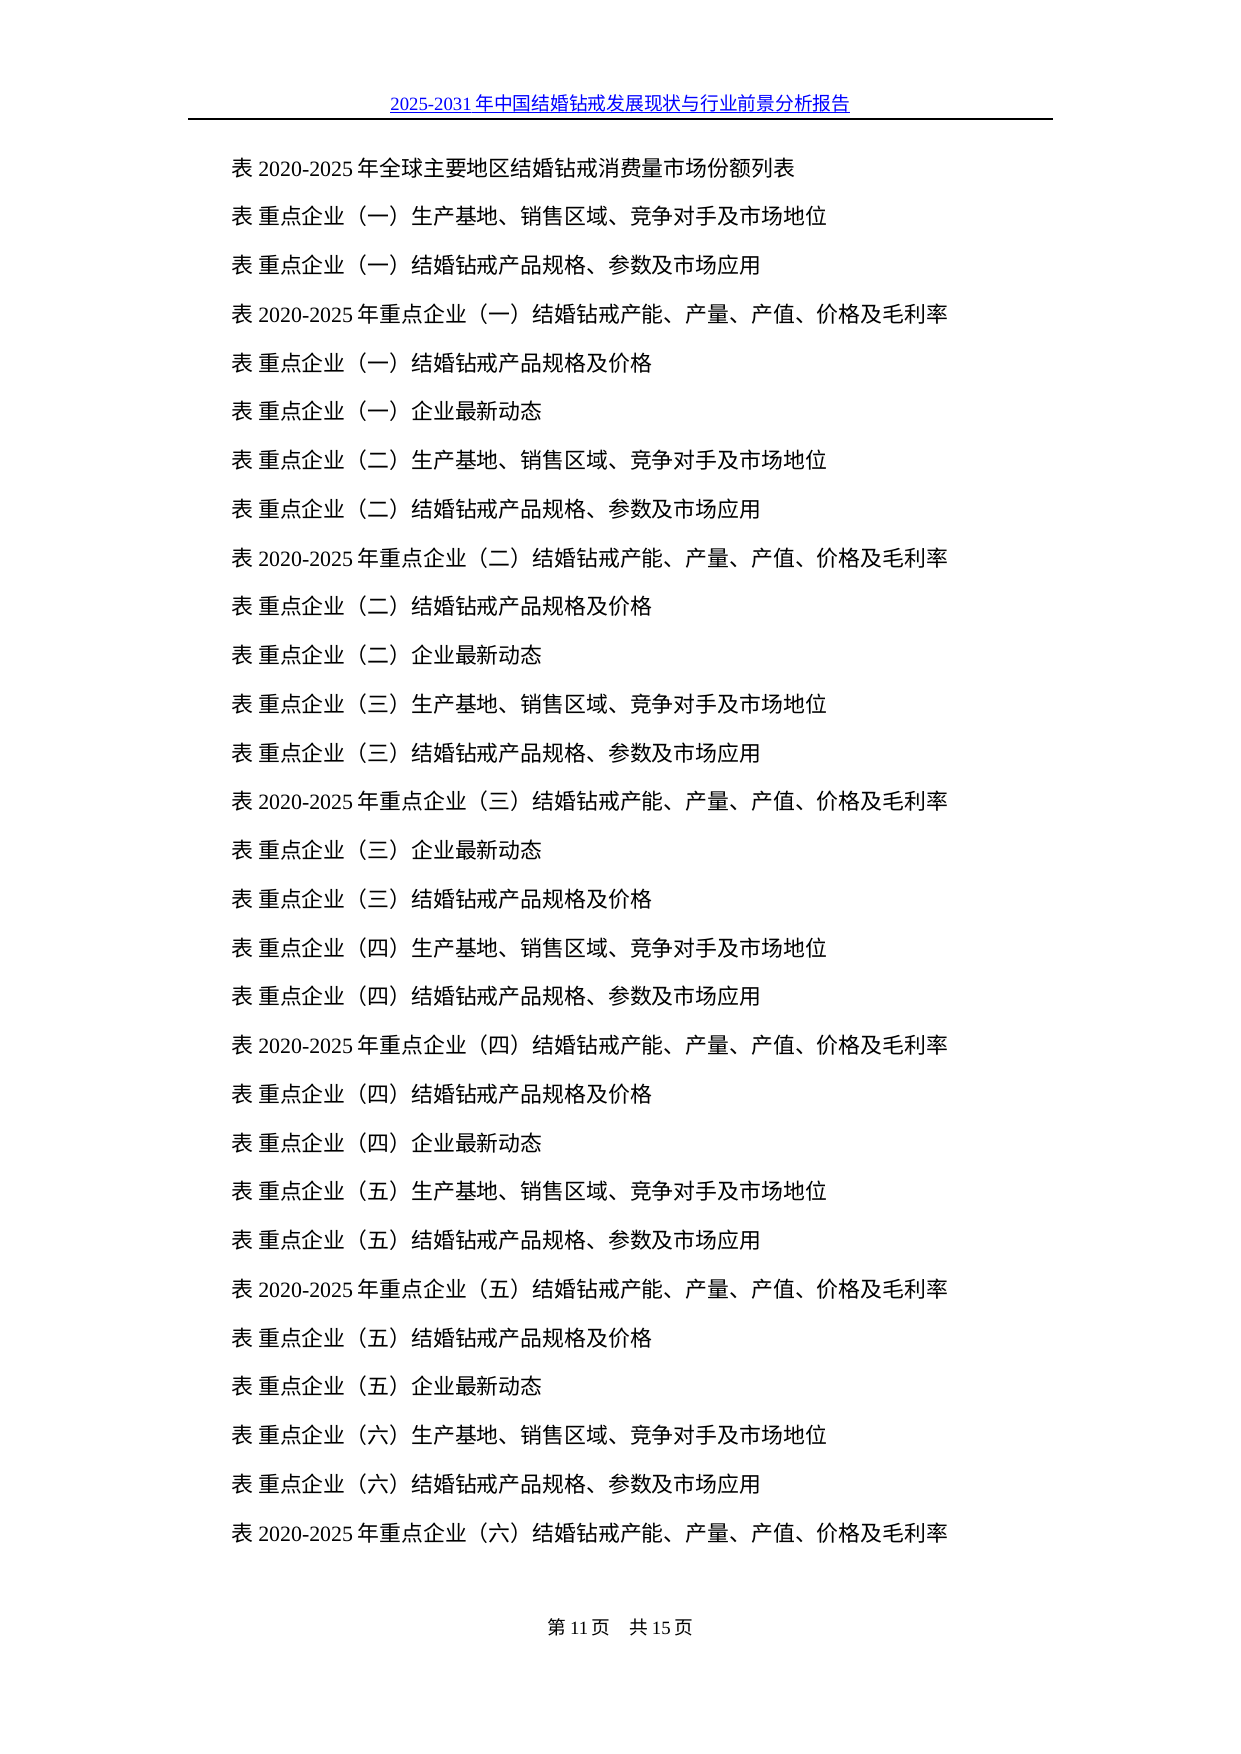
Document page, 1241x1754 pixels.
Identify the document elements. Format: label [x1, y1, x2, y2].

text [187, 150, 1053, 1548]
